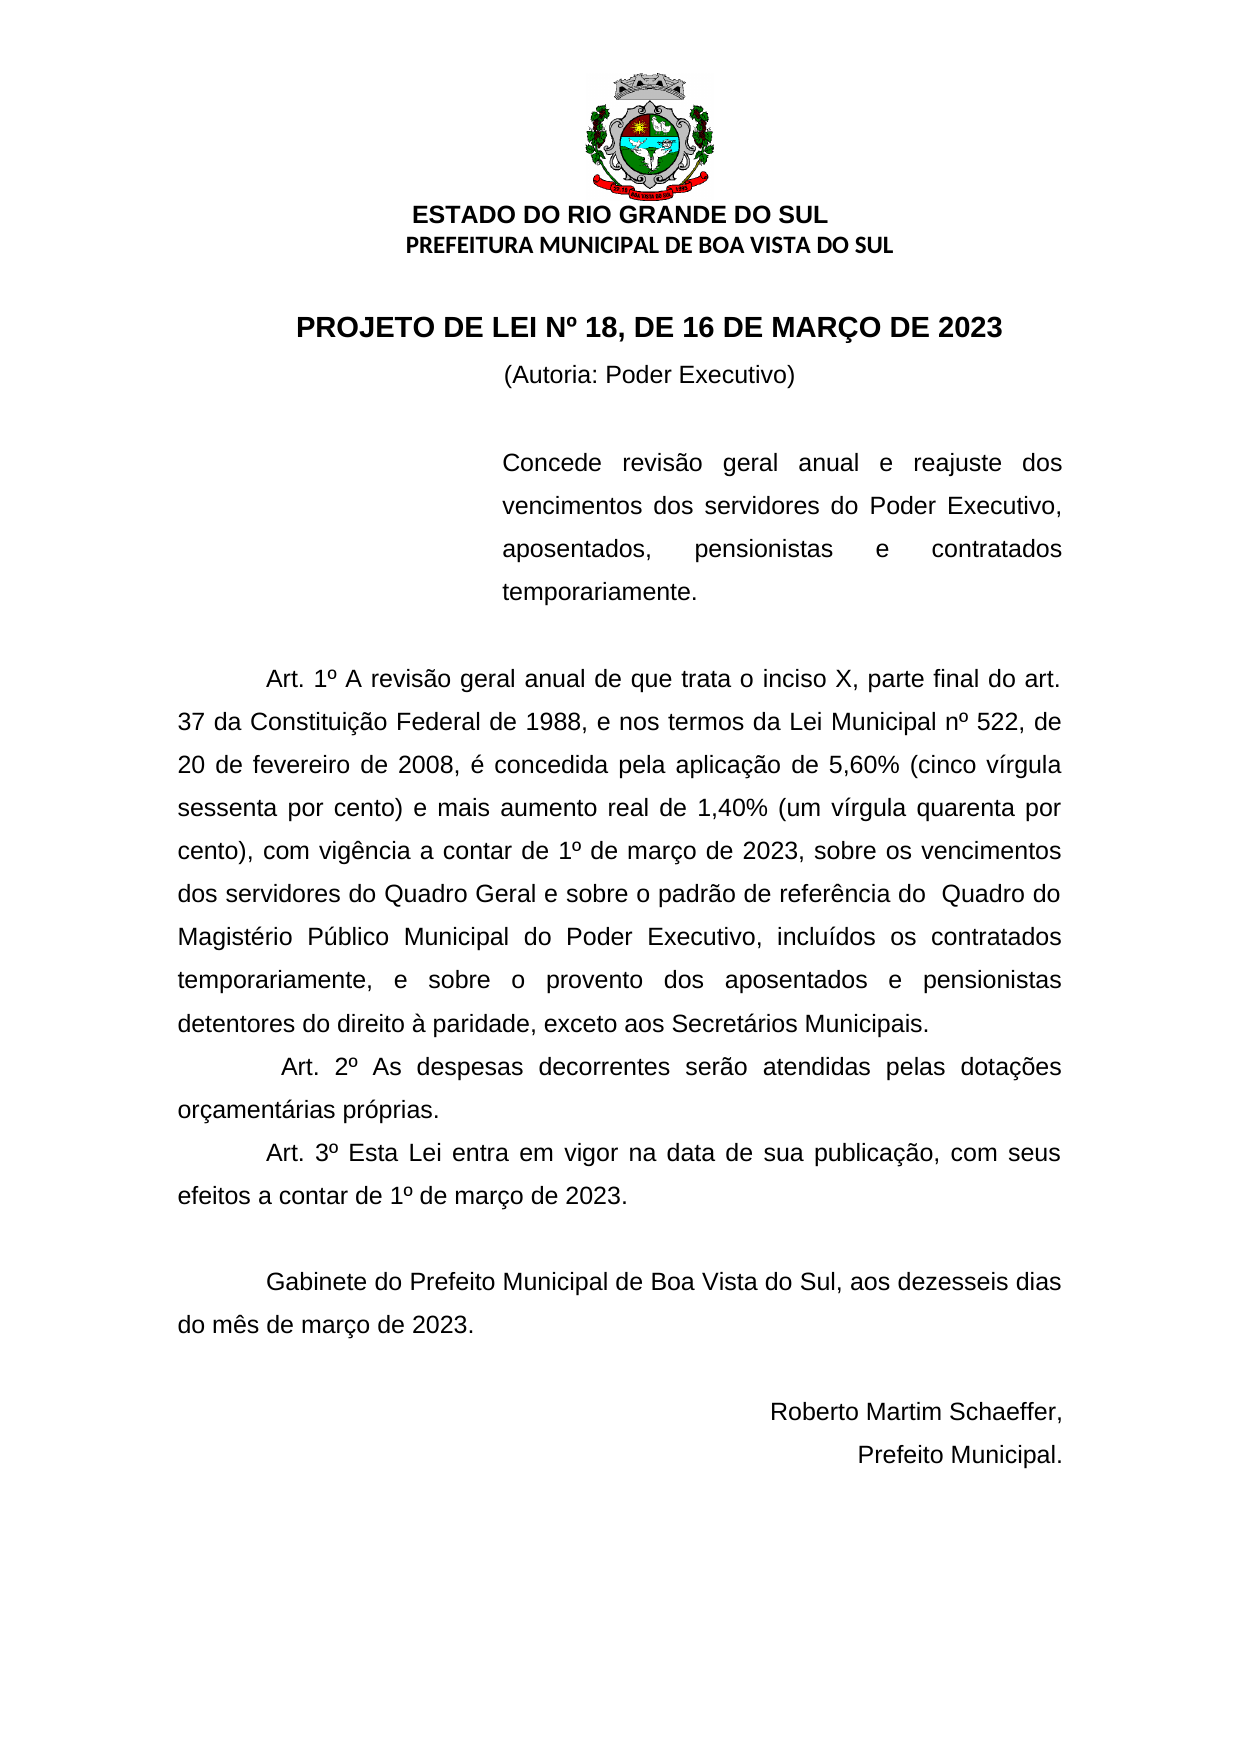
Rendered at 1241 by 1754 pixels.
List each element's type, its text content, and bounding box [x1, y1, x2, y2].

text PROJETO DE LEI Nº 18, DE 16 DE MARÇO DE 2023 [177, 310, 1063, 343]
picture [585, 73, 714, 201]
text Gabinete do Prefeito Municipal de Boa Vista do Sul, aos dezesseis dias do mês de março de 2023. [177, 1267, 1063, 1339]
text Art. 2º As despesas decorrentes serão atendidas pelas dotações orçamentárias próprias. [177, 1052, 1063, 1124]
text Art. 3º Esta Lei entra em vigor na data de sua publicação, com seus efeitos a contar de 1º de março de 2023. [177, 1138, 1063, 1210]
text (Autoria: Poder Executivo) [177, 360, 1063, 389]
text Concede revisão geral anual e reajuste dos vencimentos dos servidores do Poder Executivo, aposentados, pensionistas e contratados temporariamente. [502, 448, 1063, 606]
text Roberto Martim Schaeffer, [177, 1397, 1063, 1426]
text Prefeito Municipal. [177, 1440, 1063, 1469]
text Art. 1º A revisão geral anual de que trata o inciso X, parte final do art. 37 da Constituição Federal de 1988, e nos termos da Lei Municipal nº 522, de 20 de fevereiro de 2008, é concedida pela aplicação de 5,60% (cinco vírgula sessenta por cento) e mais aumento real de 1,40% (um vírgula quarenta por cento), com vigência a contar de 1º de março de 2023, sobre os vencimentos dos servidores do Quadro Geral e sobre o padrão de referência do Quadro do Magistério Público Municipal do Poder Executivo, incluídos os contratados temporariamente, e sobre o provento dos aposentados e pensionistas detentores do direito à paridade, exceto aos Secretários Municipais. [177, 664, 1063, 1037]
